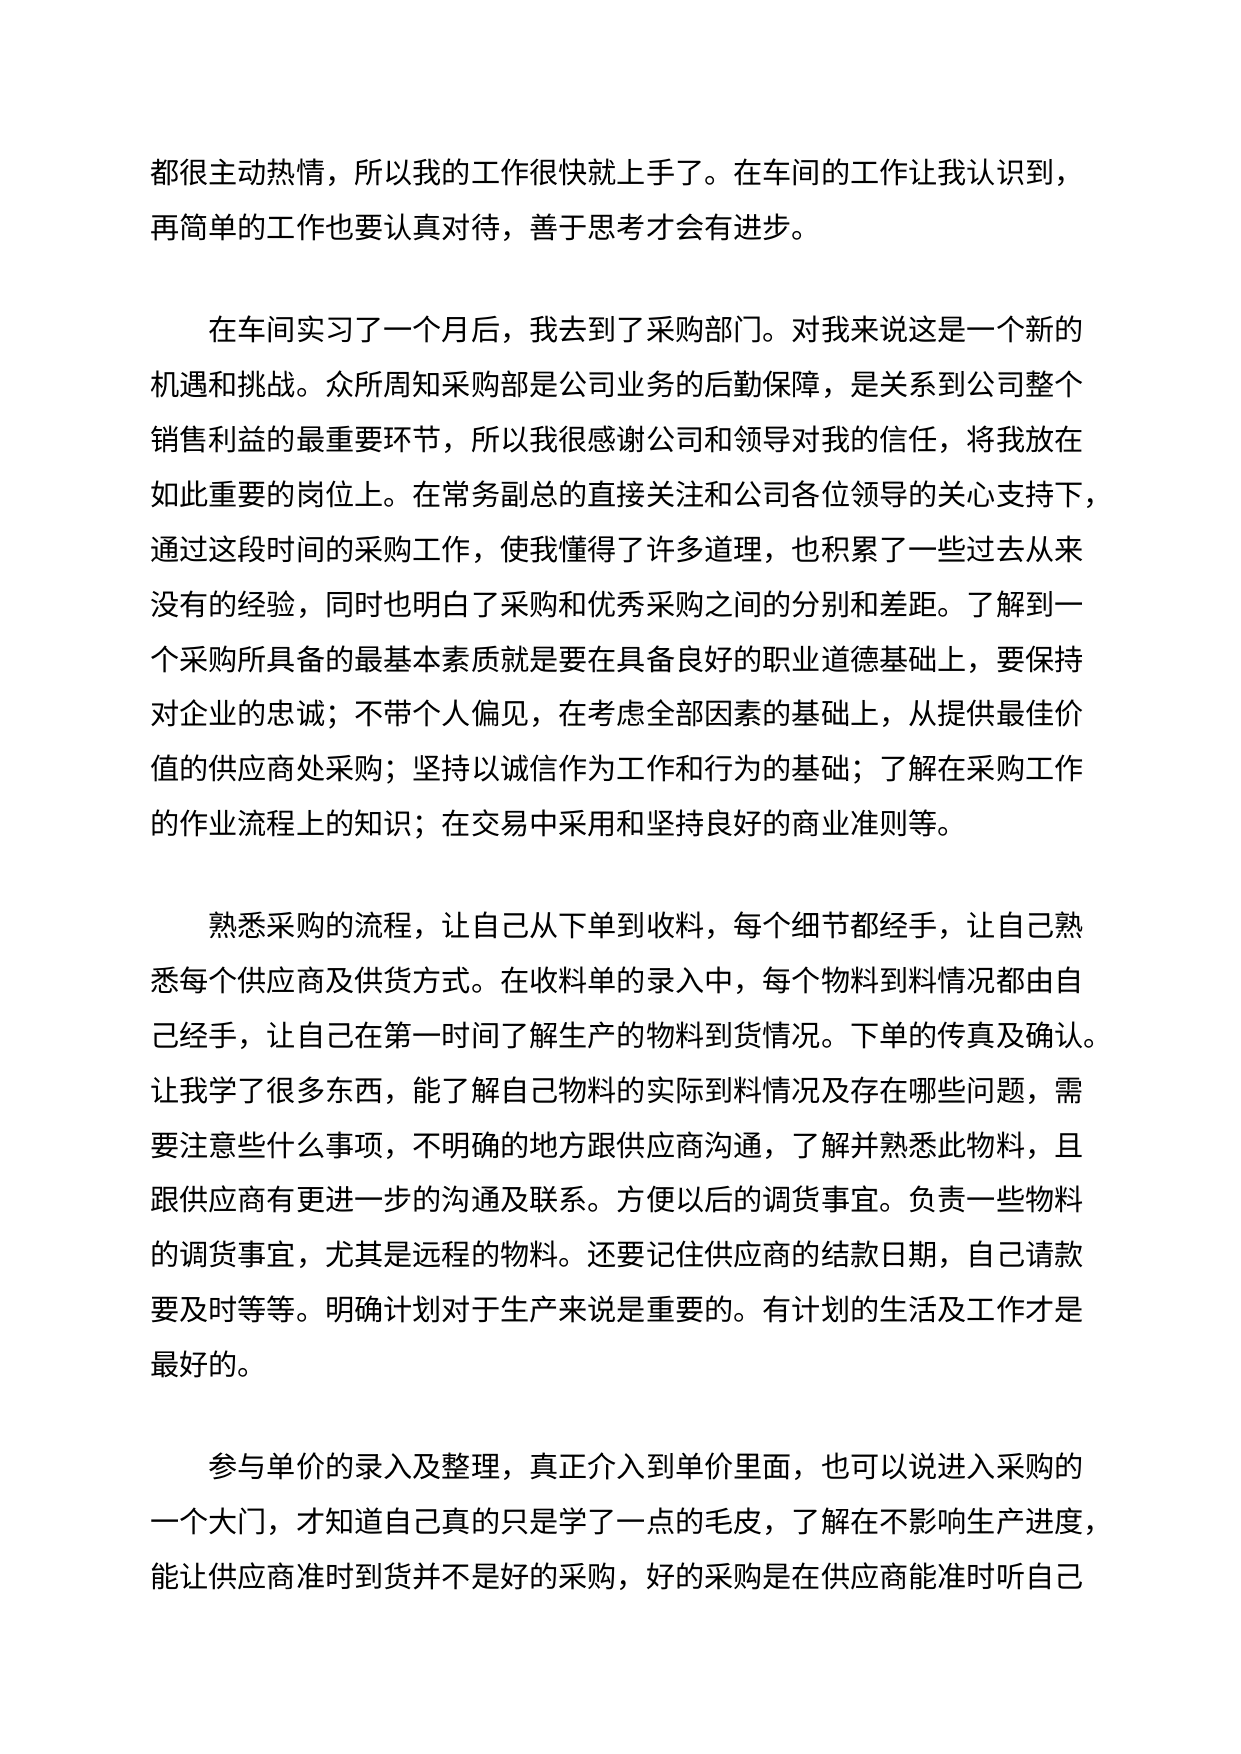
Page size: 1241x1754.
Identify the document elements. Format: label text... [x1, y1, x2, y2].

text 在车间实习了一个月后，我去到了采购部门。对我来说这是一个新的机遇和挑战。众所周知采购部是公司业务的后勤保障，是关系到公司整个销售利益的最重要环节，所以我很感谢公司和领导对我的信任，将我放在如此重要的岗位上。在常务副总的直接关注和公司各位领导的关心支持下，通过这段时间的采购工作，使我懂得了许多道理，也积累了一些过去从来没有的经验，同时也明白了采购和优秀采购之间的分别和差距。了解到一个采购所具备的最基本素质就是要在具备良好的职业道德基础上，要保持对企业的忠诚；不带个人偏见，在考虑全部因素的基础上，从提供最佳价值的供应商处采购；坚持以诚信作为工作和行为的基础；了解在采购工作的作业流程上的知识；在交易中采用和坚持良好的商业准则等。 [150, 307, 1090, 843]
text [150, 150, 1090, 247]
text 熟悉采购的流程，让自己从下单到收料，每个细节都经手，让自己熟悉每个供应商及供货方式。在收料单的录入中，每个物料到料情况都由自己经手，让自己在第一时间了解生产的物料到货情况。下单的传真及确认。让我学了很多东西，能了解自己物料的实际到料情况及存在哪些问题，需要注意些什么事项，不明确的地方跟供应商沟通，了解并熟悉此物料，且跟供应商有更进一步的沟通及联系。方便以后的调货事宜。负责一些物料的调货事宜，尤其是远程的物料。还要记住供应商的结款日期，自己请款要及时等等。明确计划对于生产来说是重要的。有计划的生活及工作才是最好的。 [150, 902, 1090, 1384]
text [150, 1443, 1090, 1596]
